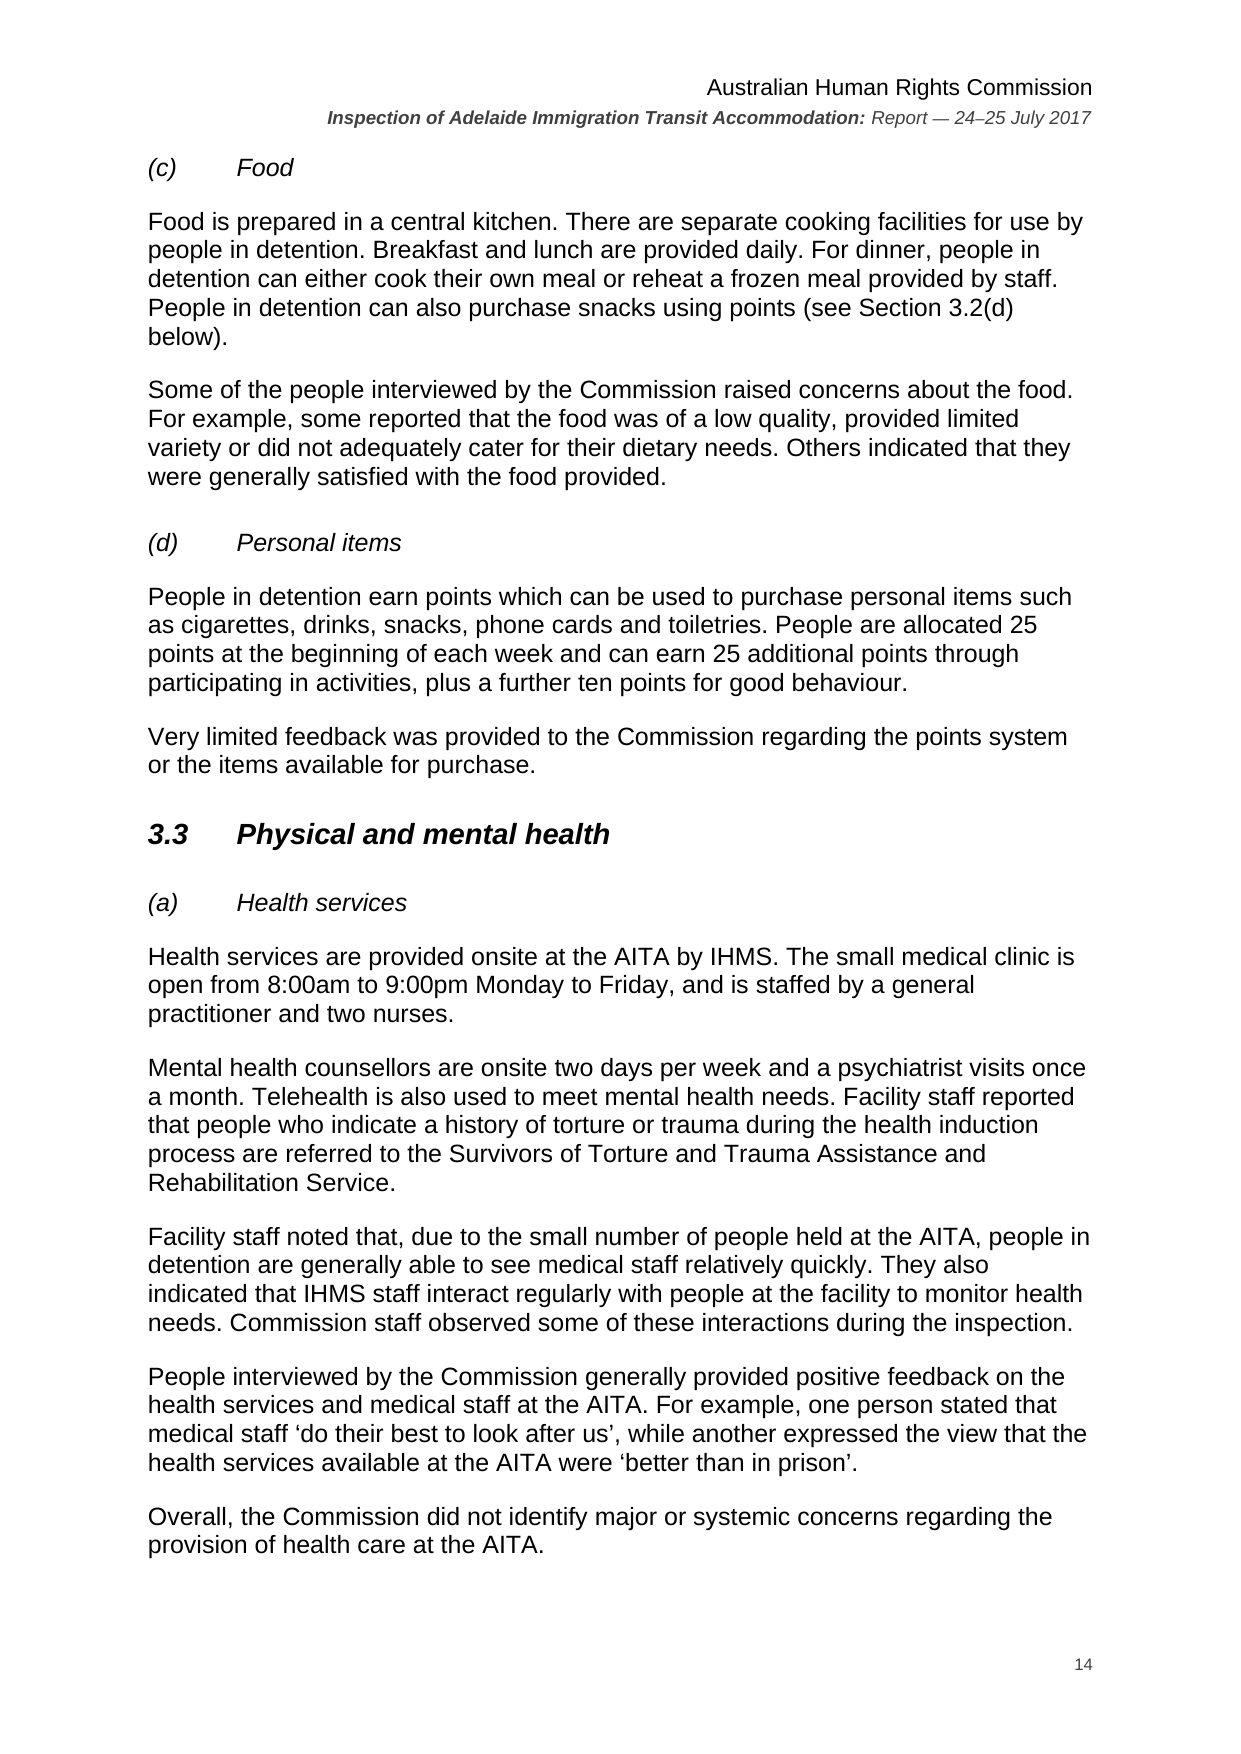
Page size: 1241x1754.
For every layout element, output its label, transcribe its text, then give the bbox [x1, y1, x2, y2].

text Mental health counsellors are onsite two days per week and a psychiatrist visits once a month. Telehealth is also used to meet mental health needs. Facility staff reported that people who indicate a history of torture or trauma during the health induction process are referred to the Survivors of Torture and Trauma Assistance and Rehabilitation Service. [148, 1053, 1092, 1197]
text People interviewed by the Commission generally provided positive feedback on the health services and medical staff at the AITA. For example, one person stated that medical staff ‘do their best to look after us’, while another expressed the view that the health services available at the AITA were ‘better than in prison’. [148, 1362, 1092, 1477]
text Very limited feedback was provided to the Commission regarding the points system or the items available for purchase. [148, 722, 1092, 779]
subtitle Personal items [148, 528, 1092, 557]
text Overall, the Commission did not identify major or systemic concerns regarding the provision of health care at the AITA. [148, 1502, 1092, 1559]
text Food is prepared in a central kitchen. There are separate cooking facilities for use by people in detention. Breakfast and lunch are provided daily. For dinner, people in detention can either cook their own meal or reheat a frozen meal provided by staff. People in detention can also purchase snacks using points (see Section 3.2(d) below). [148, 207, 1092, 351]
text Facility staff noted that, due to the small number of people held at the AITA, people in detention are generally able to see medical staff relatively quickly. They also indicated that IHMS staff interact regularly with people at the facility to monitor health needs. Commission staff observed some of these interactions during the inspection. [148, 1222, 1092, 1337]
subtitle Health services [148, 888, 1092, 917]
subtitle Physical and mental health [148, 817, 1092, 850]
text Health services are provided onsite at the AITA by IHMS. The small medical clinic is open from 8:00am to 9:00pm Monday to Friday, and is staffed by a general practitioner and two nurses. [148, 942, 1092, 1028]
text Some of the people interviewed by the Commission raised concerns about the food. For example, some reported that the food was of a low quality, provided limited variety or did not adequately cater for their dietary needs. Others indicated that they were generally satisfied with the food provided. [148, 376, 1092, 491]
text People in detention earn points which can be used to purchase personal items such as cigarettes, drinks, snacks, phone cards and toiletries. People are allocated 25 points at the beginning of each week and can earn 25 additional points through participating in activities, plus a further ten points for good behaviour. [148, 582, 1092, 697]
subtitle Food [148, 153, 1092, 182]
